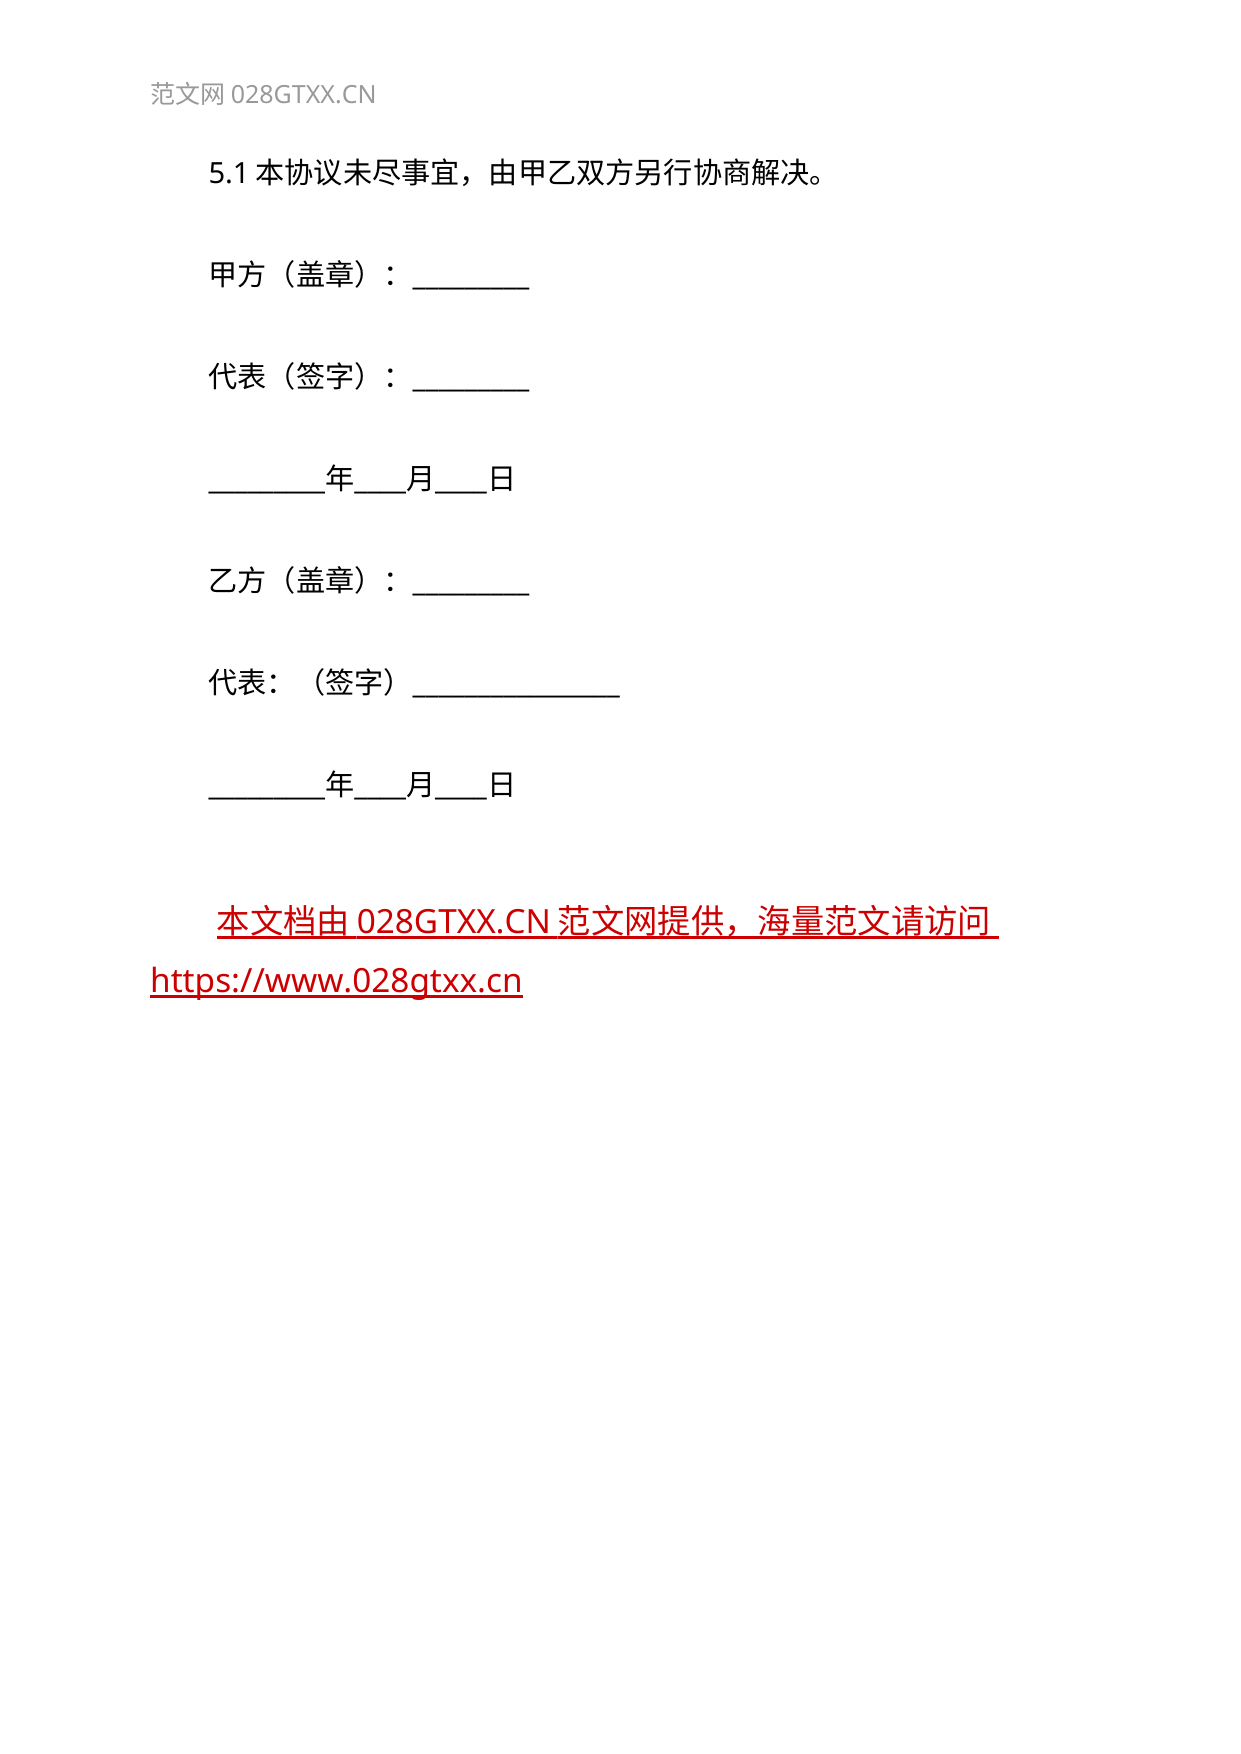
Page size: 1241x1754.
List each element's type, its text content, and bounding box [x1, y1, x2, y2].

text 5.1本协议未尽事宜，由甲乙双方另行协商解决。 [150, 150, 1090, 192]
text 本文档由028GTXX.CN范文网提供，海量范文请访问 https://www.028gtxx.cn [150, 895, 1090, 1002]
text _________年____月____日 [150, 762, 1090, 804]
text 代表（签字）：_________ [150, 354, 1090, 396]
text 甲方（盖章）：_________ [150, 252, 1090, 294]
text 乙方（盖章）：_________ [150, 558, 1090, 600]
text 代表：（签字）________________ [150, 660, 1090, 702]
text _________年____月____日 [150, 456, 1090, 498]
